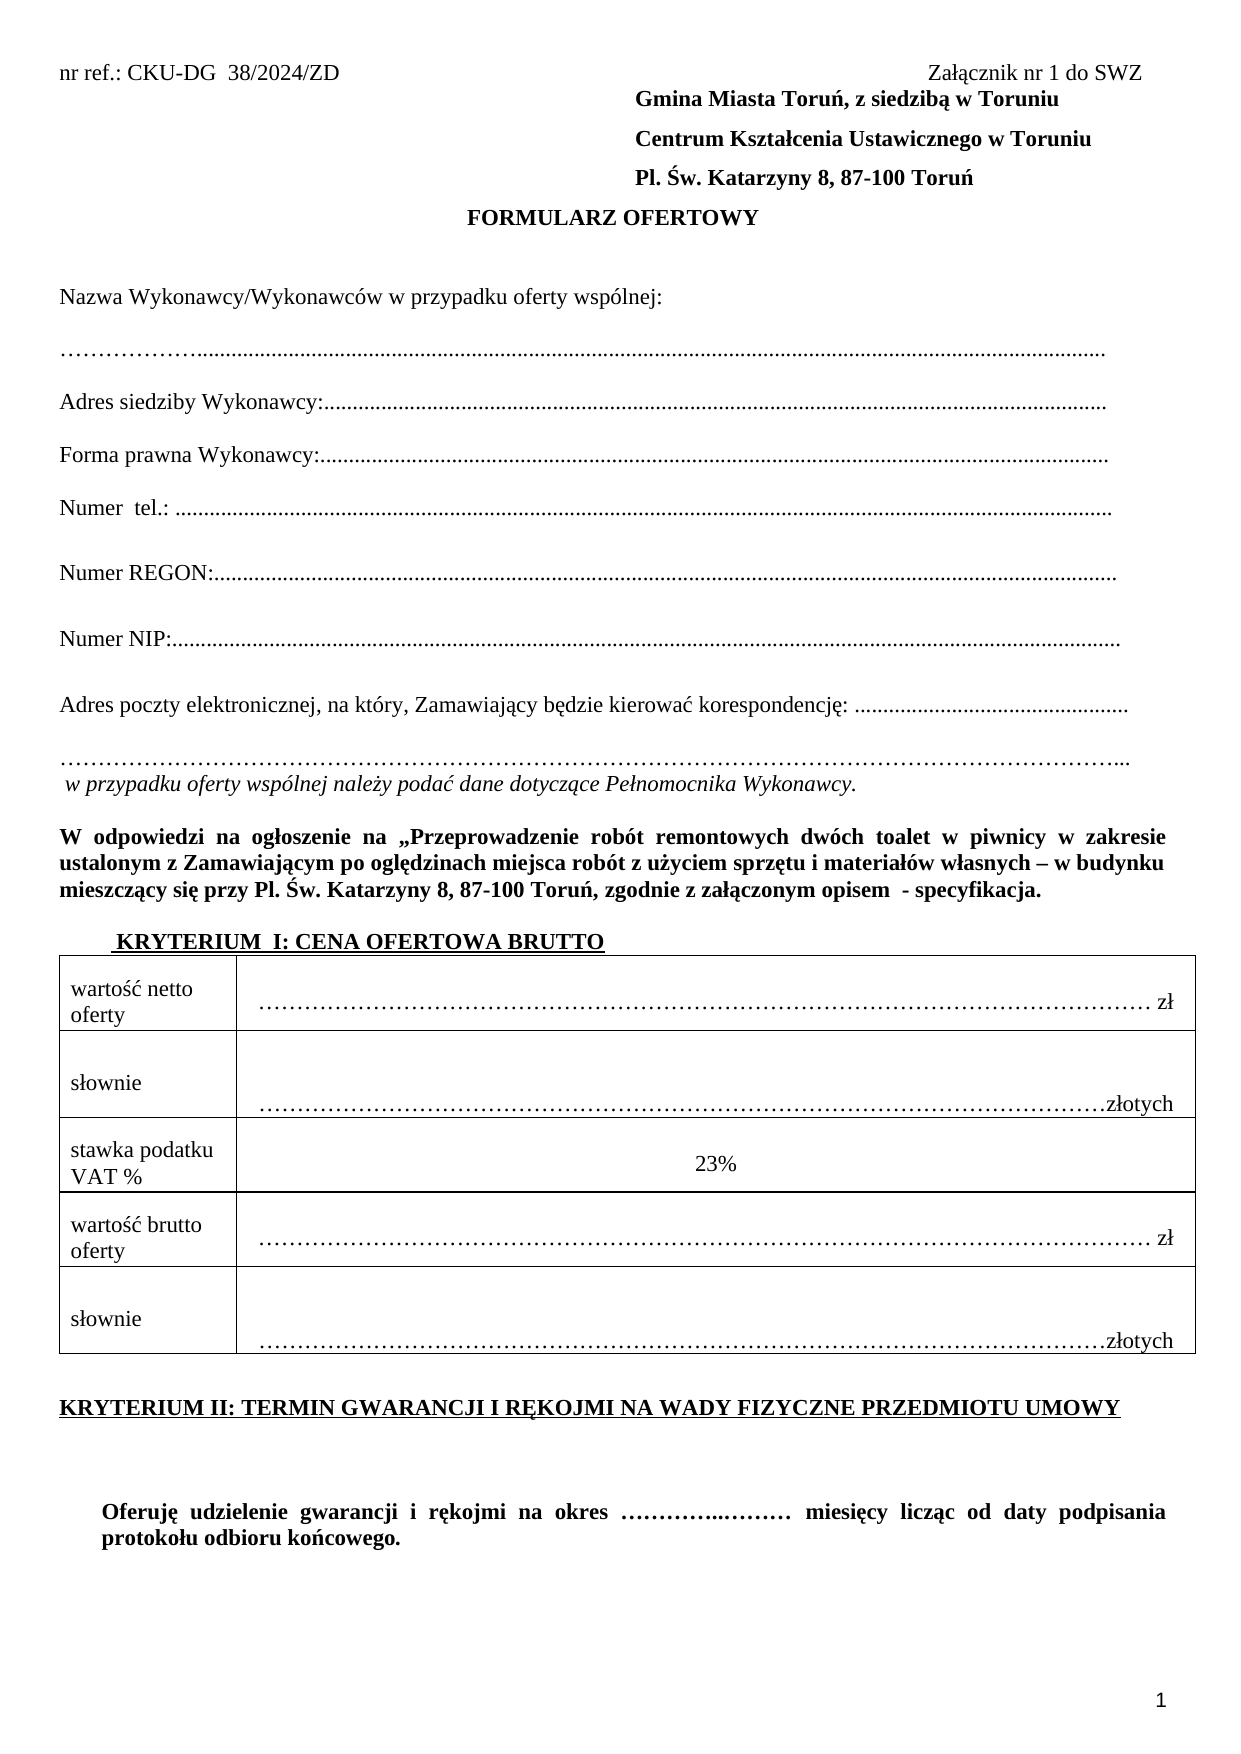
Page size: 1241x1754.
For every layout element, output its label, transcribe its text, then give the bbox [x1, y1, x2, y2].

text FORMULARZ OFERTOWY [59, 204, 1167, 230]
text Numer NIP:...................................................................................................................................................................... [59, 625, 1167, 652]
text W odpowiedzi na ogłoszenie na „Przeprowadzenie robót remontowych dwóch toalet w piwnicy w zakresie ustalonym z Zamawiającym po oględzinach miejsca robót z użyciem sprzętu i materiałów własnych – w budynku mieszczący się przy Pl. Św. Katarzyny 8, 87-100 Toruń, zgodnie z załączonym opisem - specyfikacja. [59, 823, 1167, 902]
table_cell słownie [60, 1267, 236, 1353]
text KRYTERIUM I: CENA OFERTOWA BRUTTO [59, 928, 1167, 955]
text …………………………………………………………………………………………………………………………... [59, 744, 1167, 770]
text Centrum Kształcenia Ustawicznego w Toruniu [635, 125, 1167, 151]
text Pl. Św. Katarzyny 8, 87-100 Toruń [635, 164, 1167, 191]
text Adres poczty elektronicznej, na który, Zamawiający będzie kierować korespondencję: ................................................ [59, 691, 1167, 717]
text Forma prawna Wykonawcy:.......................................................................................................................................... [59, 441, 1167, 467]
table_cell …………………………………………………………………………………………………złotych [237, 1267, 1195, 1353]
table_header wartość netto oferty [60, 956, 236, 1029]
text Adres siedziby Wykonawcy:......................................................................................................................................... [59, 388, 1167, 414]
table_cell …………………………………………………………………………………………………złotych [237, 1031, 1195, 1117]
text KRYTERIUM II: TERMIN GWARANCJI I RĘKOJMI NA WADY FIZYCZNE PRZEDMIOTU UMOWY [59, 1394, 1167, 1420]
text Oferuję udzielenie gwarancji i rękojmi na okres …………..……… miesięcy licząc od daty podpisania protokołu odbioru końcowego. [101, 1498, 1167, 1550]
table_cell ……………………………………………………………………………………………………… zł [237, 1193, 1195, 1266]
table_cell wartość brutto oferty [60, 1193, 236, 1266]
text Numer tel.: .................................................................................................................................................................... [59, 494, 1167, 520]
text Gmina Miasta Toruń, z siedzibą w Toruniu [635, 85, 1167, 112]
text w przypadku oferty wspólnej należy podać dane dotyczące Pełnomocnika Wykonawcy. [59, 770, 1167, 797]
text Nazwa Wykonawcy/Wykonawców w przypadku oferty wspólnej: ………………............................................................................................................................................................... [59, 283, 1167, 362]
table_cell słownie [60, 1031, 236, 1117]
text Numer REGON:.............................................................................................................................................................. [59, 559, 1167, 586]
table_cell 23% [237, 1118, 1195, 1191]
table_header ……………………………………………………………………………………………………… zł [237, 956, 1195, 1029]
table_cell stawka podatku VAT % [60, 1118, 236, 1191]
